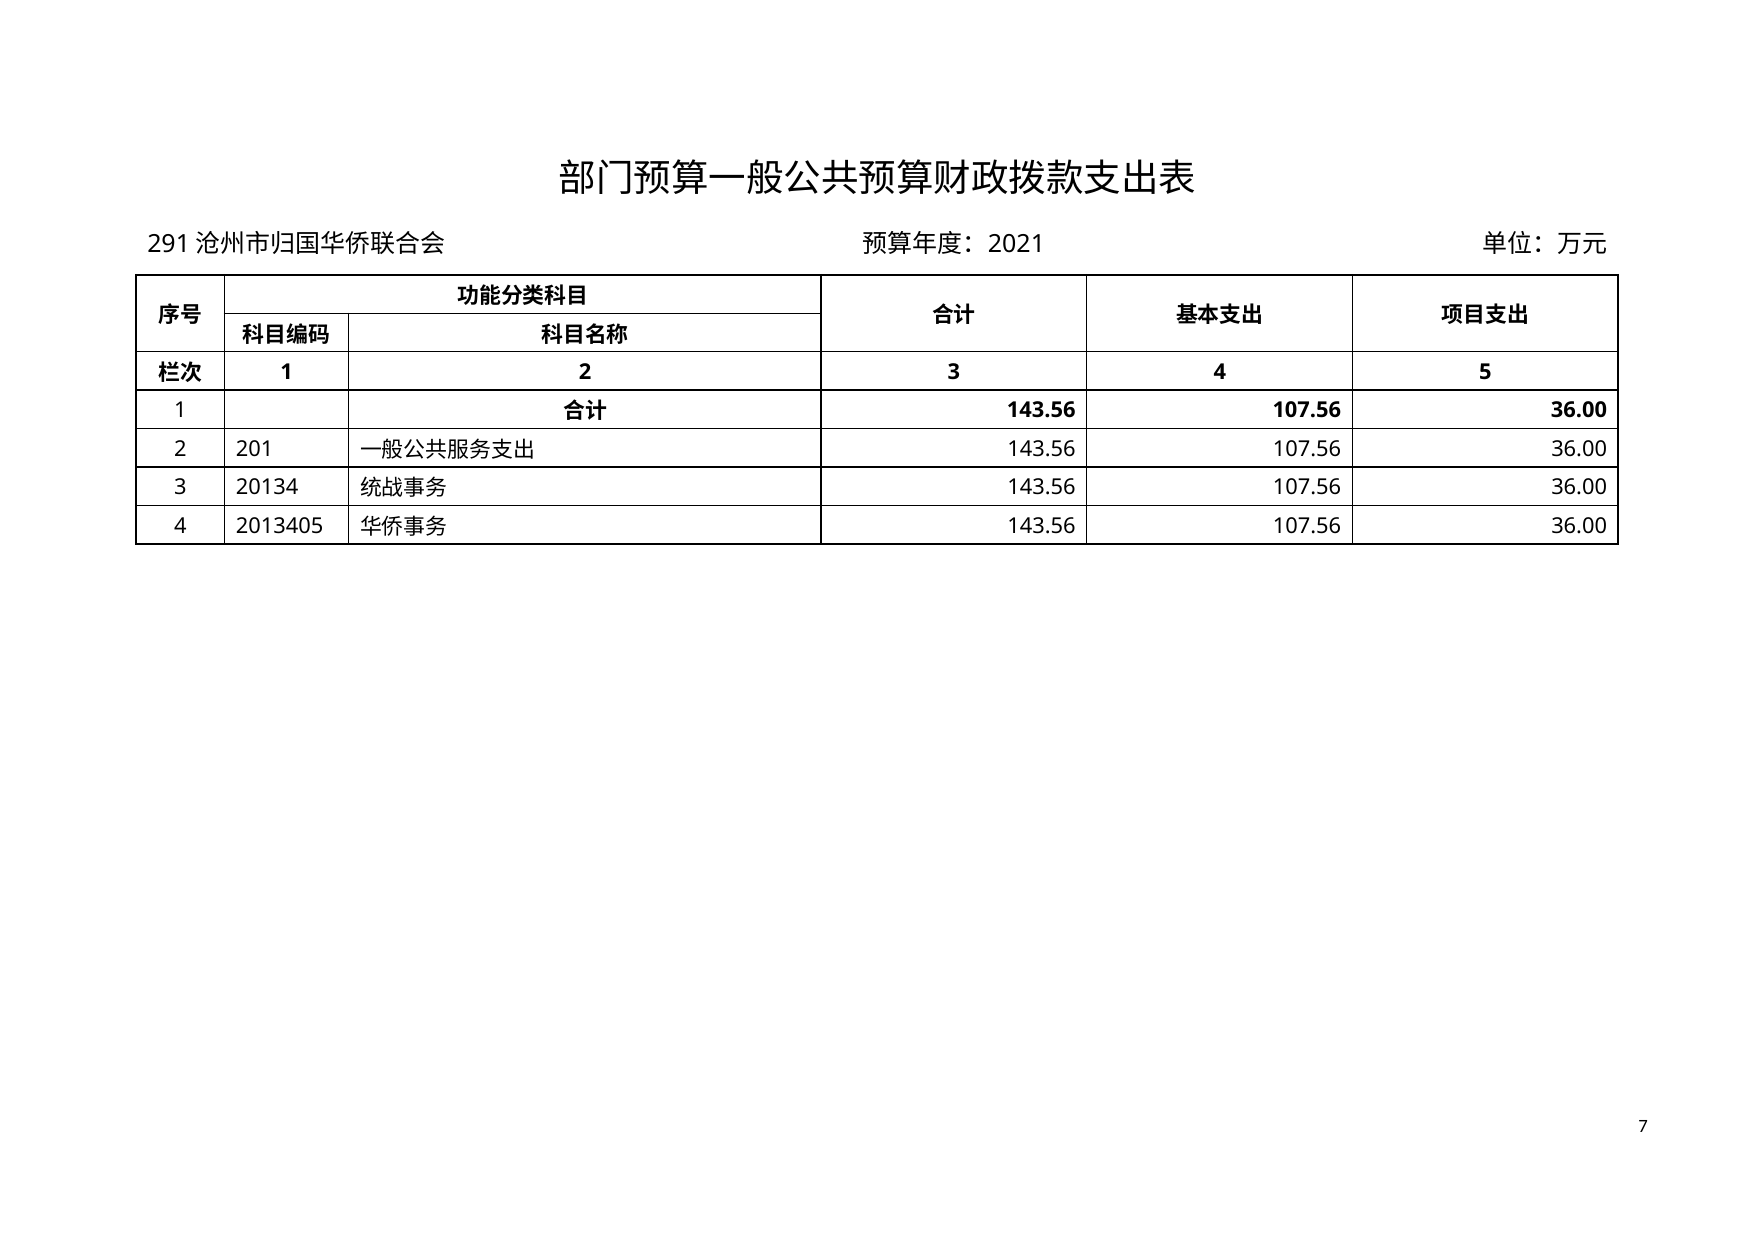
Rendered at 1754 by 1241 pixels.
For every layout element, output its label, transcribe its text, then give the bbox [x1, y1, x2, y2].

table_cell 1 [225, 352, 348, 389]
table_cell 科目编码 [225, 314, 348, 351]
table_header 单位：万元 [1087, 209, 1617, 274]
table_cell 2 [349, 352, 820, 389]
table_cell 4 [1087, 352, 1352, 389]
table_cell 143.56 [822, 429, 1086, 466]
table_cell 华侨事务 [349, 506, 820, 543]
table_cell 序号 [137, 276, 224, 351]
table_cell 科目名称 [349, 314, 820, 351]
table_cell 36.00 [1353, 506, 1617, 543]
table_header 预算年度：2021 [822, 209, 1086, 274]
table_cell 一般公共服务支出 [349, 429, 820, 466]
table_cell 功能分类科目 [225, 276, 820, 312]
table_cell 1 [137, 391, 224, 428]
list 部门预算一般公共预算财政拨款支出表 [106, 142, 1648, 207]
table_cell 合计 [349, 391, 820, 428]
table_cell 143.56 [822, 468, 1086, 504]
table_cell 20134 [225, 468, 348, 504]
table_cell [225, 391, 348, 428]
table_cell 36.00 [1353, 468, 1617, 504]
table_cell 3 [822, 352, 1086, 389]
table_cell 143.56 [822, 391, 1086, 428]
table_cell 107.56 [1087, 468, 1352, 504]
table_header 291沧州市归国华侨联合会 [137, 209, 820, 274]
table_cell 2013405 [225, 506, 348, 543]
table_cell 5 [1353, 352, 1617, 389]
table_cell 4 [137, 506, 224, 543]
table_cell 基本支出 [1087, 276, 1352, 351]
table_cell 统战事务 [349, 468, 820, 504]
table_cell 107.56 [1087, 391, 1352, 428]
table_cell 3 [137, 468, 224, 504]
table_cell 合计 [822, 276, 1086, 351]
table_cell 36.00 [1353, 429, 1617, 466]
table_cell 36.00 [1353, 391, 1617, 428]
table_cell 2 [137, 429, 224, 466]
table_cell 107.56 [1087, 429, 1352, 466]
table_cell 143.56 [822, 506, 1086, 543]
table_cell 107.56 [1087, 506, 1352, 543]
table_cell 栏次 [137, 352, 224, 389]
table_cell 项目支出 [1353, 276, 1617, 351]
table_cell 201 [225, 429, 348, 466]
